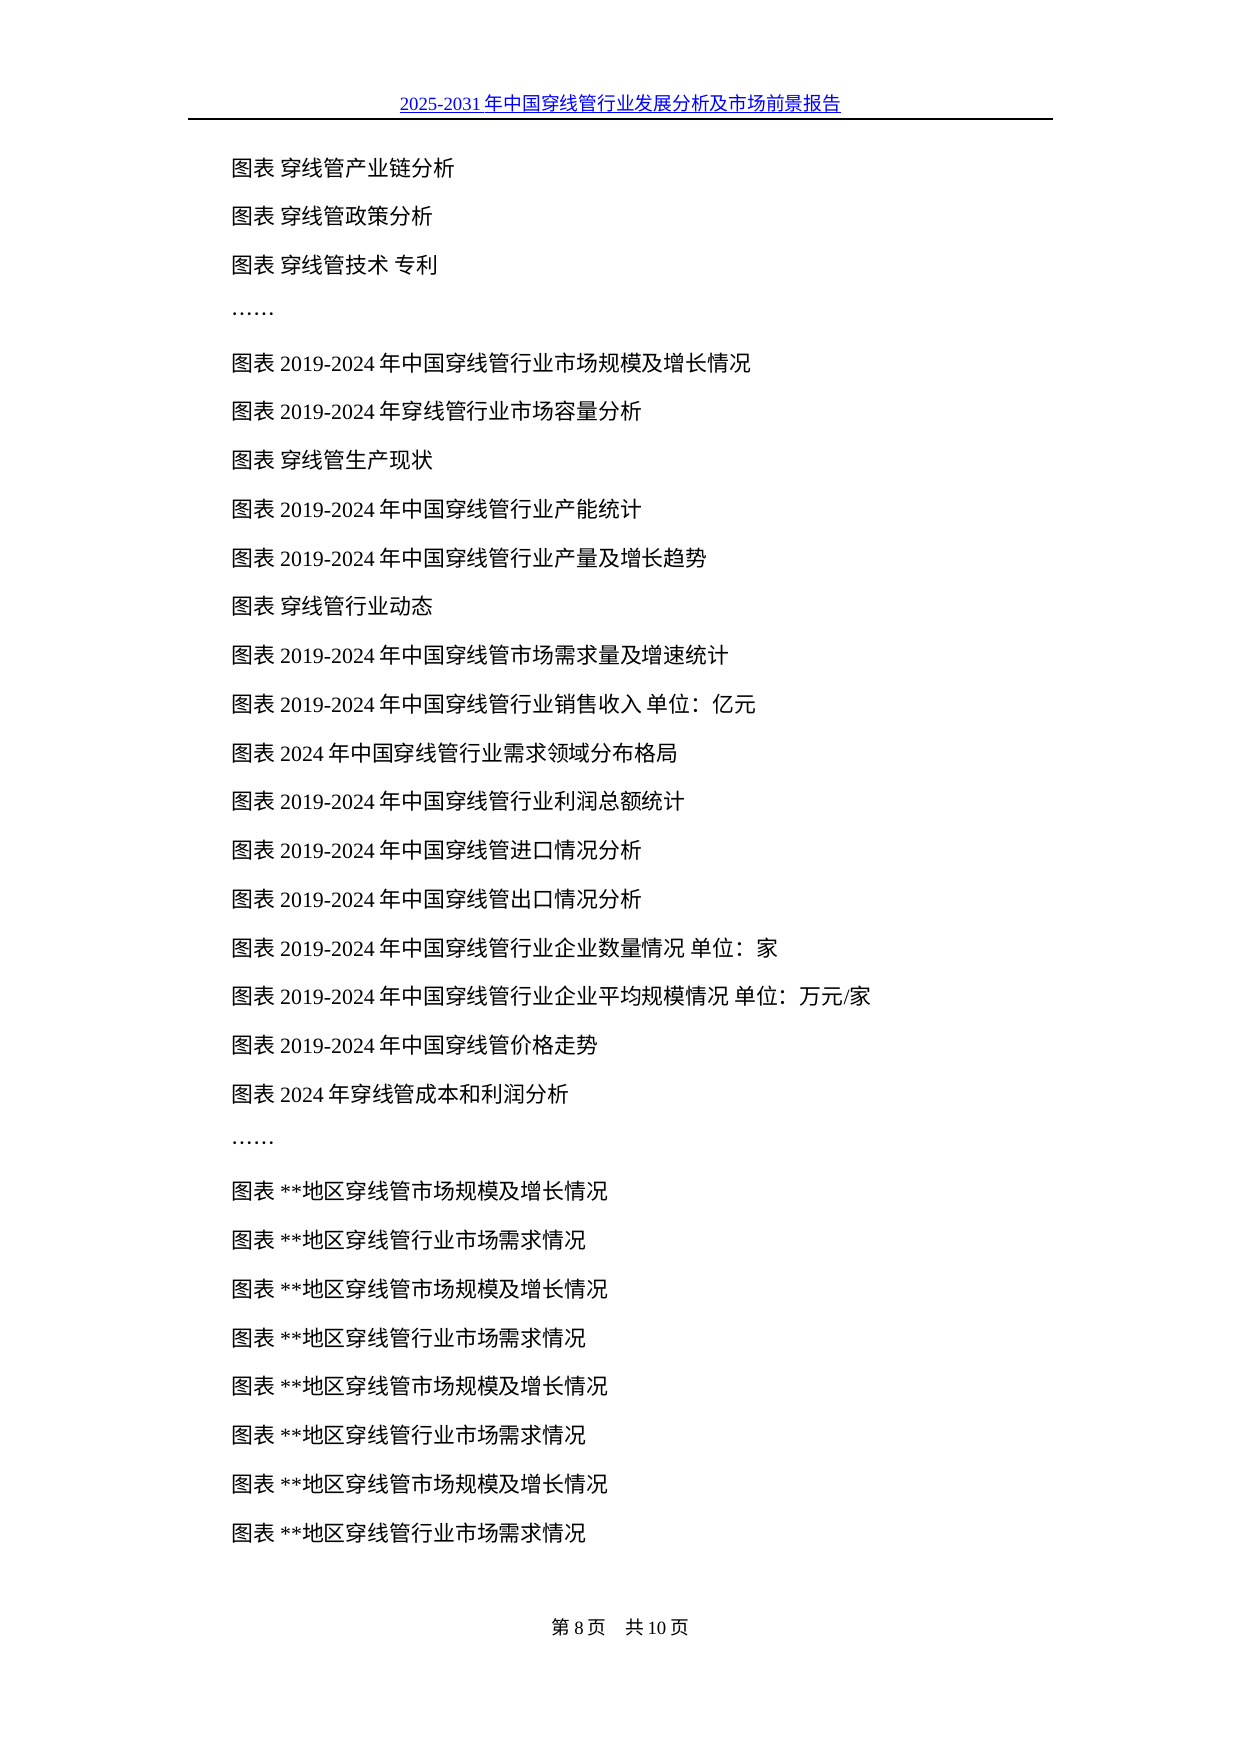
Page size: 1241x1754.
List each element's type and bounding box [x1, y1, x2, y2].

text [187, 150, 1053, 1548]
